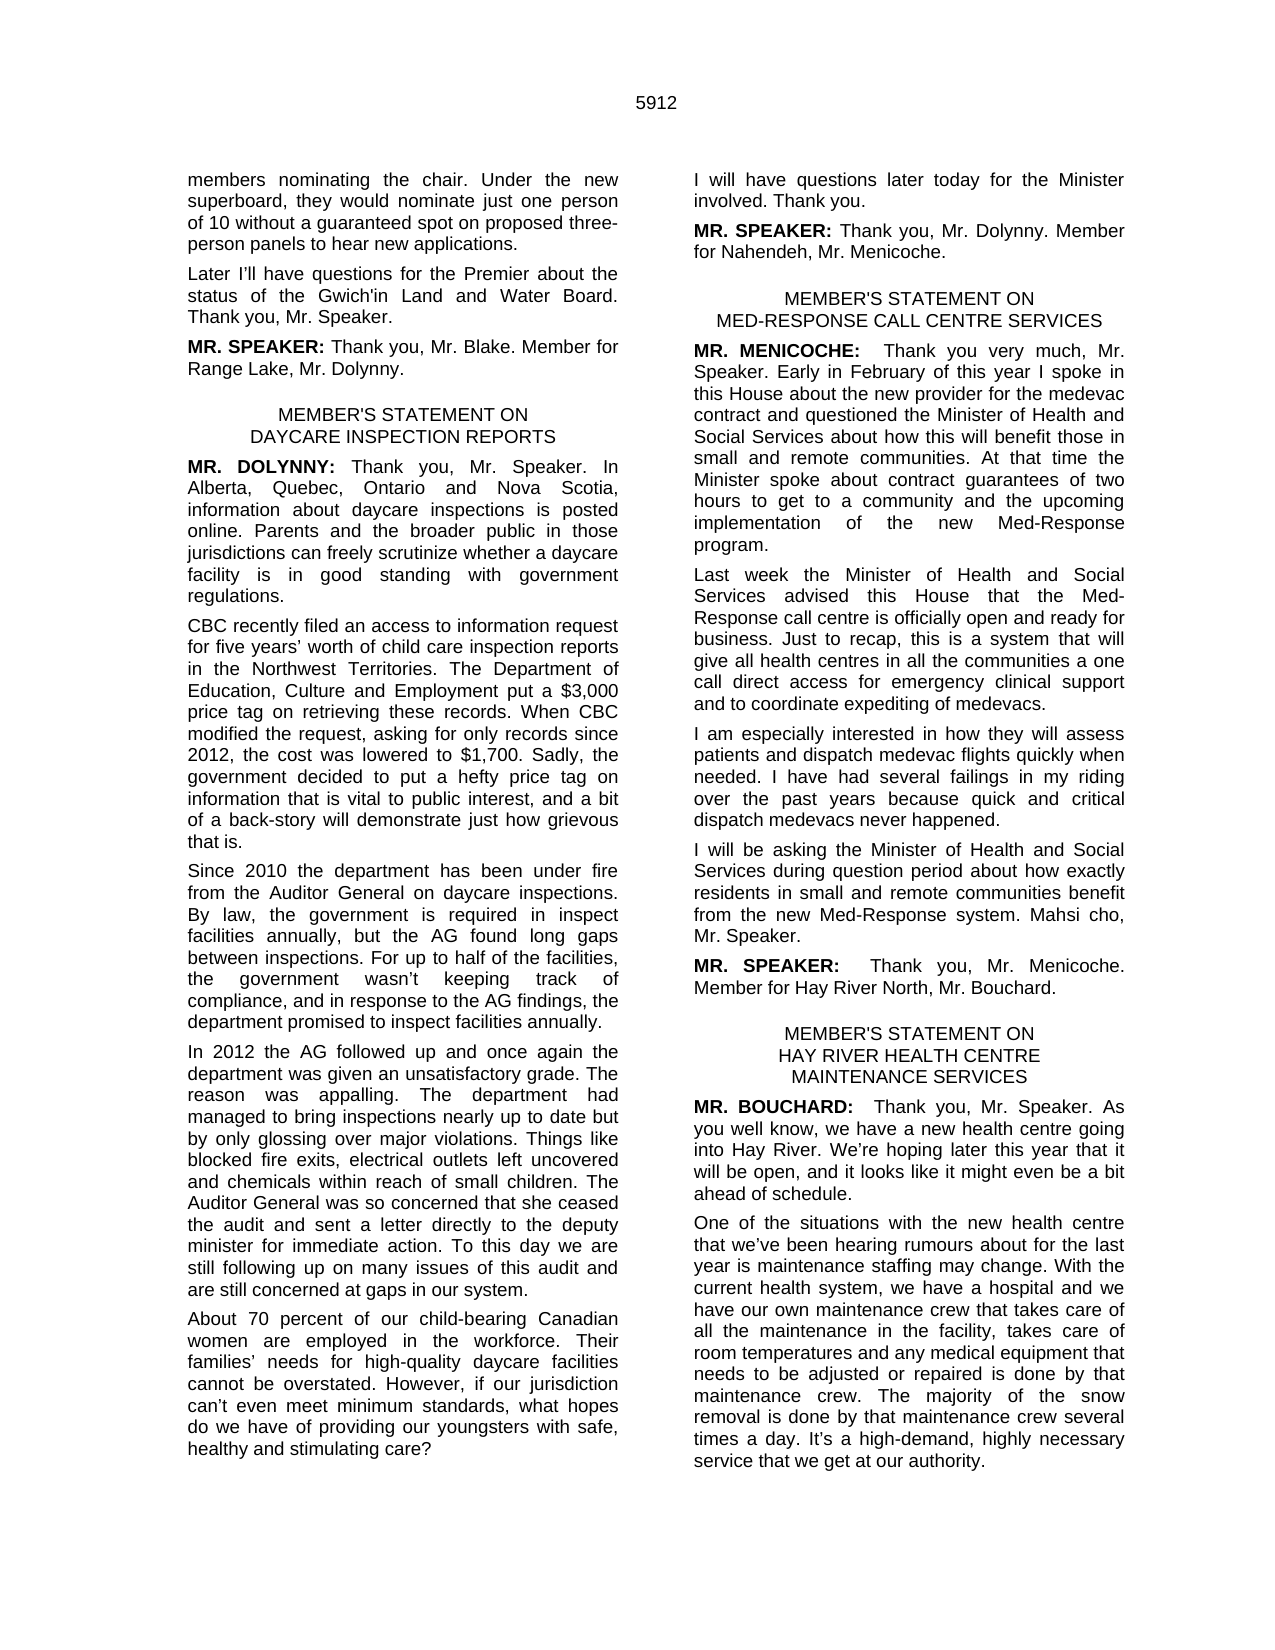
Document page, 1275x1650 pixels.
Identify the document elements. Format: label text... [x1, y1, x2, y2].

text MR. SPEAKER: Thank you, Mr. Menicoche. Member for Hay River North, Mr. Bouchard. [694, 955, 1125, 998]
text I will be asking the Minister of Health and Social Services during question period about how exactly residents in small and remote communities benefit from the new Med-Response system. Mahsi cho, Mr. Speaker. [694, 839, 1125, 947]
text I will have questions later today for the Minister involved. Thank you. [694, 168, 1125, 211]
text One of the situations with the new health centre that we’ve been hearing rumours about for the last year is maintenance staffing may change. With the current health system, we have a hospital and we have our own maintenance crew that takes care of all the maintenance in the facility, takes care of room temperatures and any medical equipment that needs to be adjusted or repaired is done by that maintenance crew. The majority of the snow removal is done by that maintenance crew several times a day. It’s a high-demand, highly necessary service that we get at our authority. [694, 1212, 1125, 1471]
text Later I’ll have questions for the Premier about the status of the Gwich'in Land and Water Board. Thank you, Mr. Speaker. [187, 263, 619, 328]
text MR. MENICOCHE: Thank you very much, Mr. Speaker. Early in February of this year I spoke in this House about the new provider for the medevac contract and questioned the Minister of Health and Social Services about how this will benefit those in small and remote communities. At that time the Minister spoke about contract guarantees of two hours to get to a community and the upcoming implementation of the new Med-Response program. [694, 339, 1125, 555]
text I am especially interested in how they will assess patients and dispatch medevac flights quickly when needed. I have had several failings in my riding over the past years because quick and critical dispatch medevacs never happened. [694, 723, 1125, 830]
subtitle MEMBER'S STATEMENT ON DAYCARE INSPECTION REPORTS [187, 404, 619, 447]
text Since 2010 the department has been under fire from the Auditor General on daycare inspections. By law, the government is required in inspect facilities annually, but the AG found long gaps between inspections. For up to half of the facilities, the government wasn’t keeping track of compliance, and in response to the AG findings, the department promised to inspect facilities annually. [187, 860, 619, 1033]
text CBC recently filed an access to information request for five years’ worth of child care inspection reports in the Northwest Territories. The Department of Education, Culture and Employment put a $3,000 price tag on retrieving these records. When CBC modified the request, asking for only records since 2012, the cost was lowered to $1,700. Sadly, the government decided to put a hefty price tag on information that is vital to public interest, and a bit of a back-story will demonstrate just how grievous that is. [187, 615, 619, 852]
text MR. SPEAKER: Thank you, Mr. Blake. Member for Range Lake, Mr. Dolynny. [187, 336, 619, 379]
subtitle MEMBER'S STATEMENT ON HAY RIVER HEALTH CENTRE MAINTENANCE SERVICES [694, 1023, 1125, 1088]
text Last week the Minister of Health and Social Services advised this House that the Med-Response call centre is officially open and ready for business. Just to recap, this is a system that will give all health centres in all the communities a one call direct access for emergency clinical support and to coordinate expediting of medevacs. [694, 563, 1125, 714]
text MR. SPEAKER: Thank you, Mr. Dolynny. Member for Nahendeh, Mr. Menicoche. [694, 220, 1125, 263]
text About 70 percent of our child-bearing Canadian women are employed in the workforce. Their families’ needs for high-quality daycare facilities cannot be overstated. However, if our jurisdiction can’t even meet minimum standards, what hopes do we have of providing our youngsters with safe, healthy and stimulating care? [187, 1308, 619, 1459]
text MR. DOLYNNY: Thank you, Mr. Speaker. In Alberta, Quebec, Ontario and Nova Scotia, information about daycare inspections is posted online. Parents and the broader public in those jurisdictions can freely scrutinize whether a daycare facility is in good standing with government regulations. [187, 456, 619, 606]
subtitle MEMBER'S STATEMENT ON MED-RESPONSE CALL CENTRE SERVICES [694, 288, 1125, 331]
text MR. BOUCHARD: Thank you, Mr. Speaker. As you well know, we have a new health centre going into Hay River. We’re hoping later this year that it will be open, and it looks like it might even be a bit ahead of schedule. [694, 1096, 1125, 1204]
text In 2012 the AG followed up and once again the department was given an unsatisfactory grade. The reason was appalling. The department had managed to bring inspections nearly up to date but by only glossing over major violations. Things like blocked fire exits, electrical outlets left uncovered and chemicals within reach of small children. The Auditor General was so concerned that she ceased the audit and sent a letter directly to the deputy minister for immediate action. To this day we are still following up on many issues of this audit and are still concerned at gaps in our system. [187, 1041, 619, 1300]
